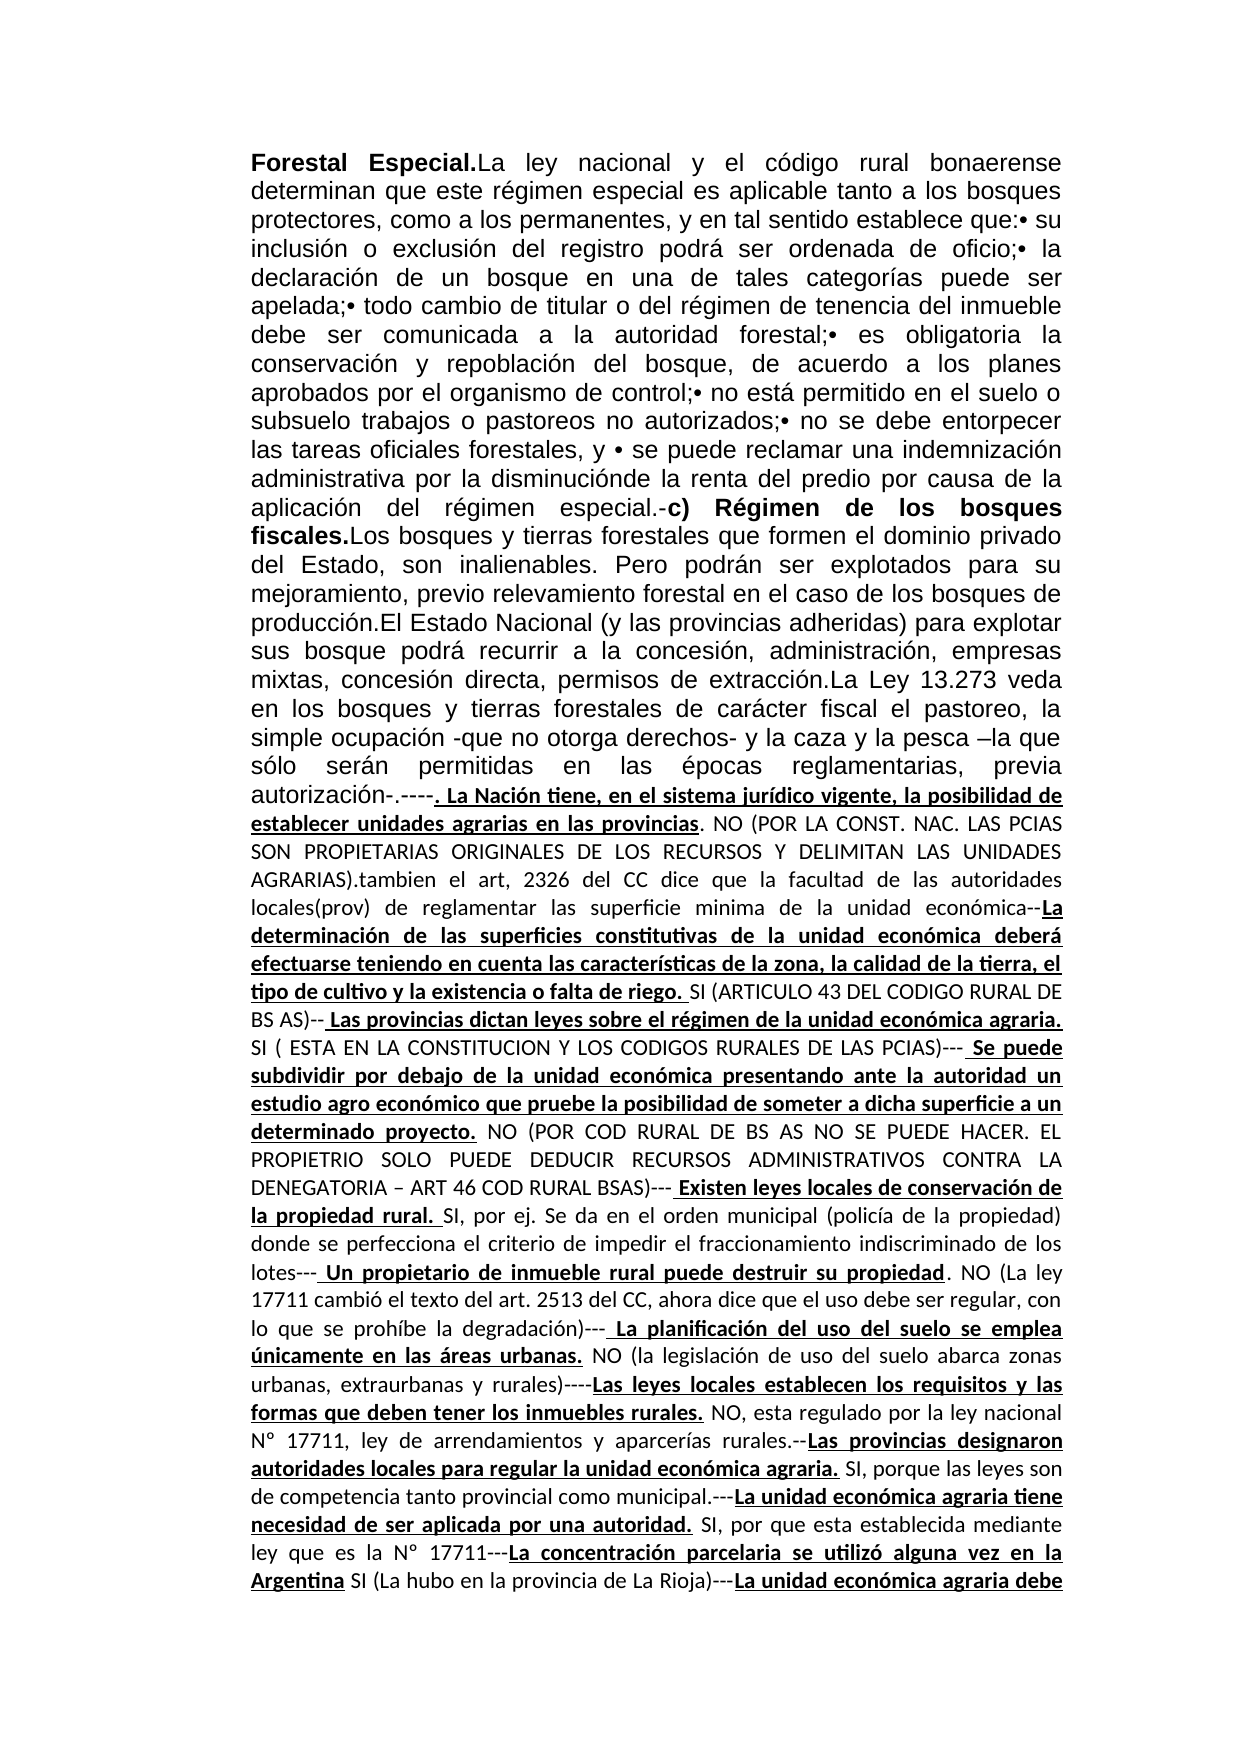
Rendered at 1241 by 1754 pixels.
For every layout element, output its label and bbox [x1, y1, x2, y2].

text [177, 148, 1063, 1594]
